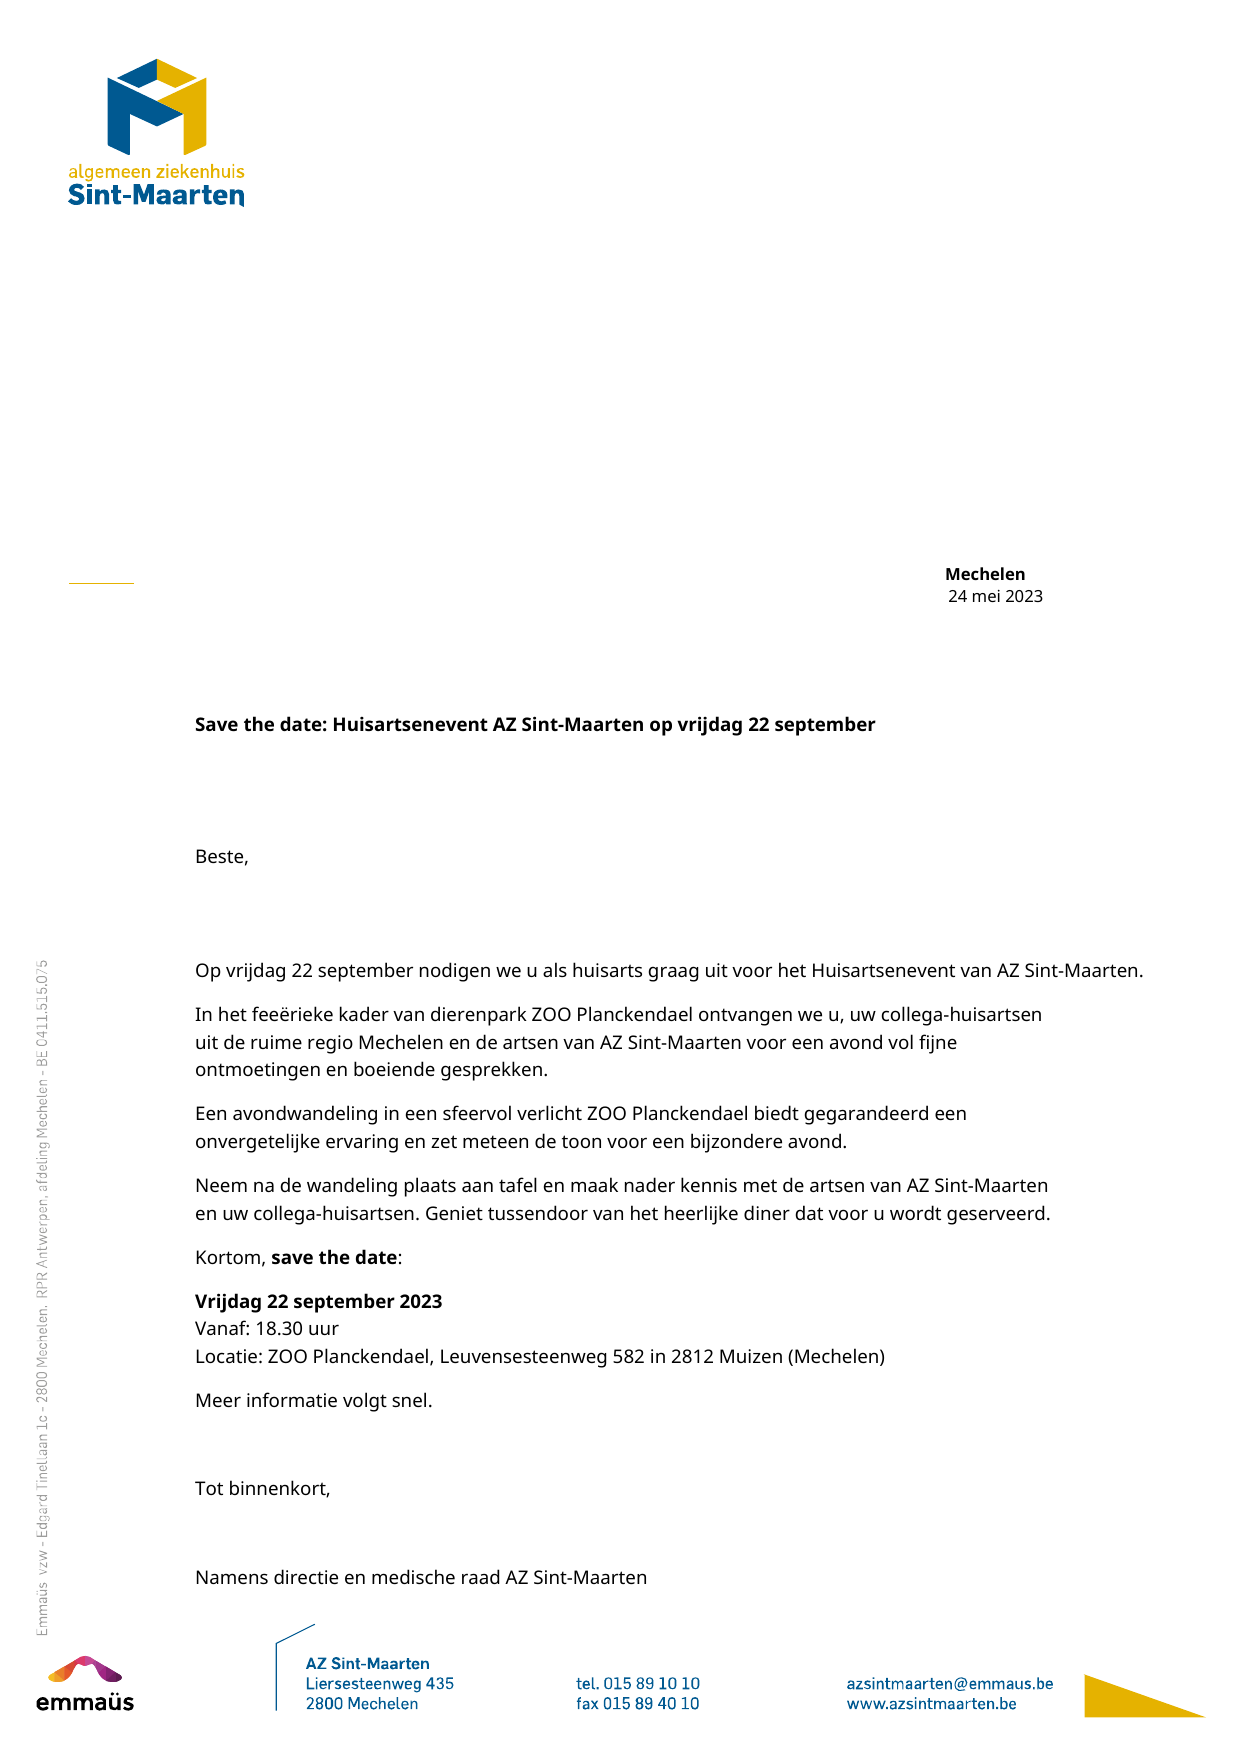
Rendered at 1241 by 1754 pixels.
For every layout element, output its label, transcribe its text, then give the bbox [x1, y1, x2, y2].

text 24 mei 2023 [165, 585, 1140, 608]
text Beste, [195, 843, 1196, 869]
text Mechelen [165, 562, 1240, 585]
text Save the date: Huisartsenevent AZ Sint-Maarten op vrijdag 22 september [195, 711, 1196, 736]
text Tot binnenkort, [195, 1476, 1196, 1501]
text Namens directie en medische raad AZ Sint-Maarten [195, 1564, 1196, 1589]
text Op vrijdag 22 september nodigen we u als huisarts graag uit voor het Huisartsenevent van AZ Sint-Maarten. [195, 957, 1196, 983]
text Een avondwandeling in een sfeervol verlicht ZOO Planckendael biedt gegarandeerd een onvergetelijke ervaring en zet meteen de toon voor een bijzondere avond. [195, 1101, 1196, 1154]
text In het feeërieke kader van dierenpark ZOO Planckendael ontvangen we u, uw collega-huisartsen uit de ruime regio Mechelen en de artsen van AZ Sint-Maarten voor een avond vol fijne ontmoetingen en boeiende gesprekken. [195, 1001, 1196, 1082]
text Kortom, save the date: [195, 1244, 1196, 1269]
text Vrijdag 22 september 2023 Vanaf: 18.30 uur Locatie: ZOO Planckendael, Leuvensesteenweg 582 in 2812 Muizen (Mechelen) [195, 1288, 1196, 1369]
text Meer informatie volgt snel. [195, 1387, 1196, 1413]
text Neem na de wandeling plaats aan tafel en maak nader kennis met de artsen van AZ Sint-Maarten en uw collega-huisartsen. Geniet tussendoor van het heerlijke diner dat voor u wordt geserveerd. [195, 1172, 1196, 1225]
